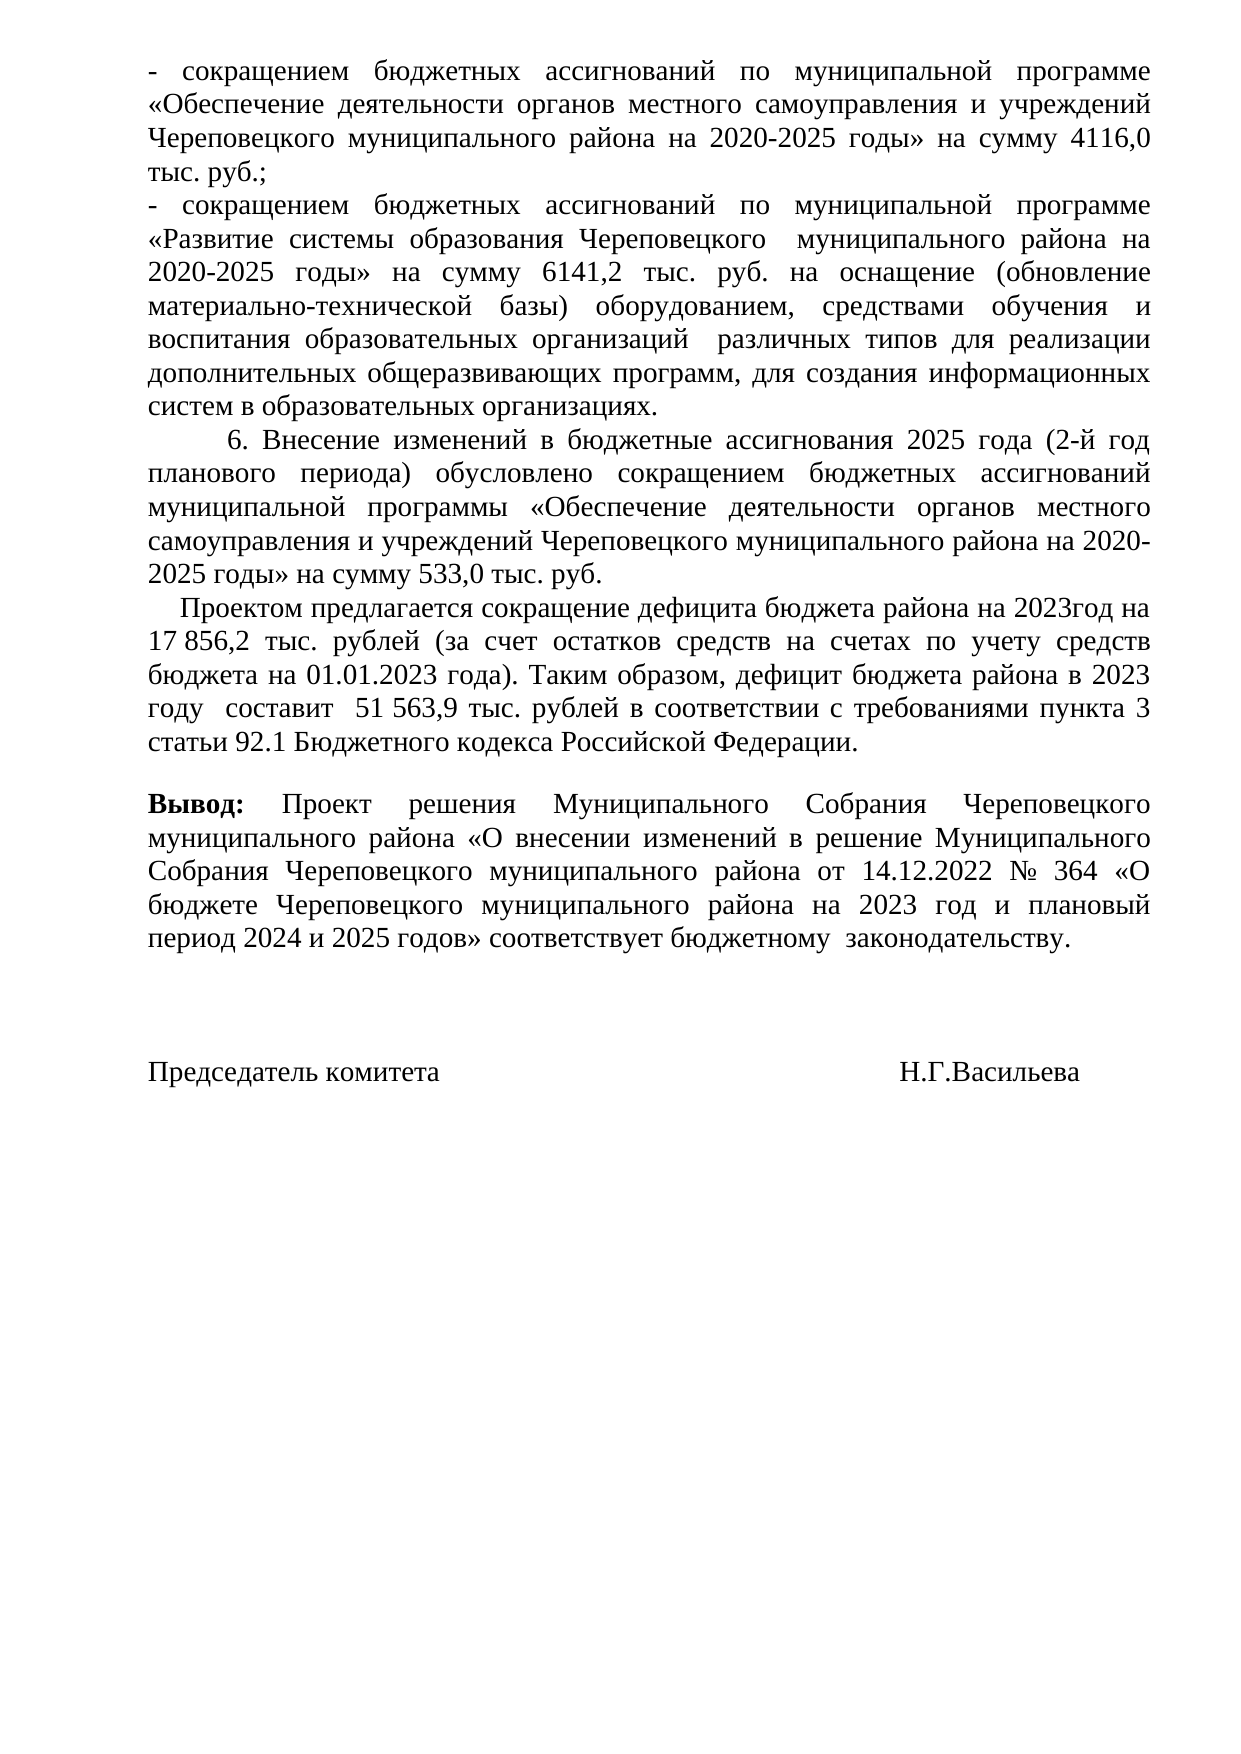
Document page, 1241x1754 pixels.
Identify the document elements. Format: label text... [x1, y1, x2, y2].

text Председатель комитета Н.Г.Васильева [148, 1054, 1152, 1088]
text - сокращением бюджетных ассигнований по муниципальной программе «Обеспечение деятельности органов местного самоуправления и учреждений Череповецкого муниципального района на 2020-2025 годы» на сумму 4116,0 тыс. руб.; [148, 53, 1152, 187]
text - сокращением бюджетных ассигнований по муниципальной программе «Развитие системы образования Череповецкого муниципального района на 2020-2025 годы» на сумму 6141,2 тыс. руб. на оснащение (обновление материально-технической базы) оборудованием, средствами обучения и воспитания образовательных организаций различных типов для реализации дополнительных общеразвивающих программ, для создания информационных систем в образовательных организациях. [148, 187, 1152, 422]
text Проектом предлагается сокращение дефицита бюджета района на 2023год на 17 856,2 тыс. рублей (за счет остатков средств на счетах по учету средств бюджета на 01.01.2023 года). Таким образом, дефицит бюджета района в 2023 году составит 51 563,9 тыс. рублей в соответствии с требованиями пункта 3 статьи 92.1 Бюджетного кодекса Российской Федерации. [148, 590, 1152, 757]
text Вывод: Проект решения Муниципального Собрания Череповецкого муниципального района «О внесении изменений в решение Муниципального Собрания Череповецкого муниципального района от 14.12.2022 № 364 «О бюджете Череповецкого муниципального района на 2023 год и плановый период 2024 и 2025 годов» соответствует бюджетному законодательству. [148, 786, 1152, 954]
text 6. Внесение изменений в бюджетные ассигнования 2025 года (2-й год планового периода) обусловлено сокращением бюджетных ассигнований муниципальной программы «Обеспечение деятельности органов местного самоуправления и учреждений Череповецкого муниципального района на 2020-2025 годы» на сумму 533,0 тыс. руб. [148, 422, 1152, 590]
